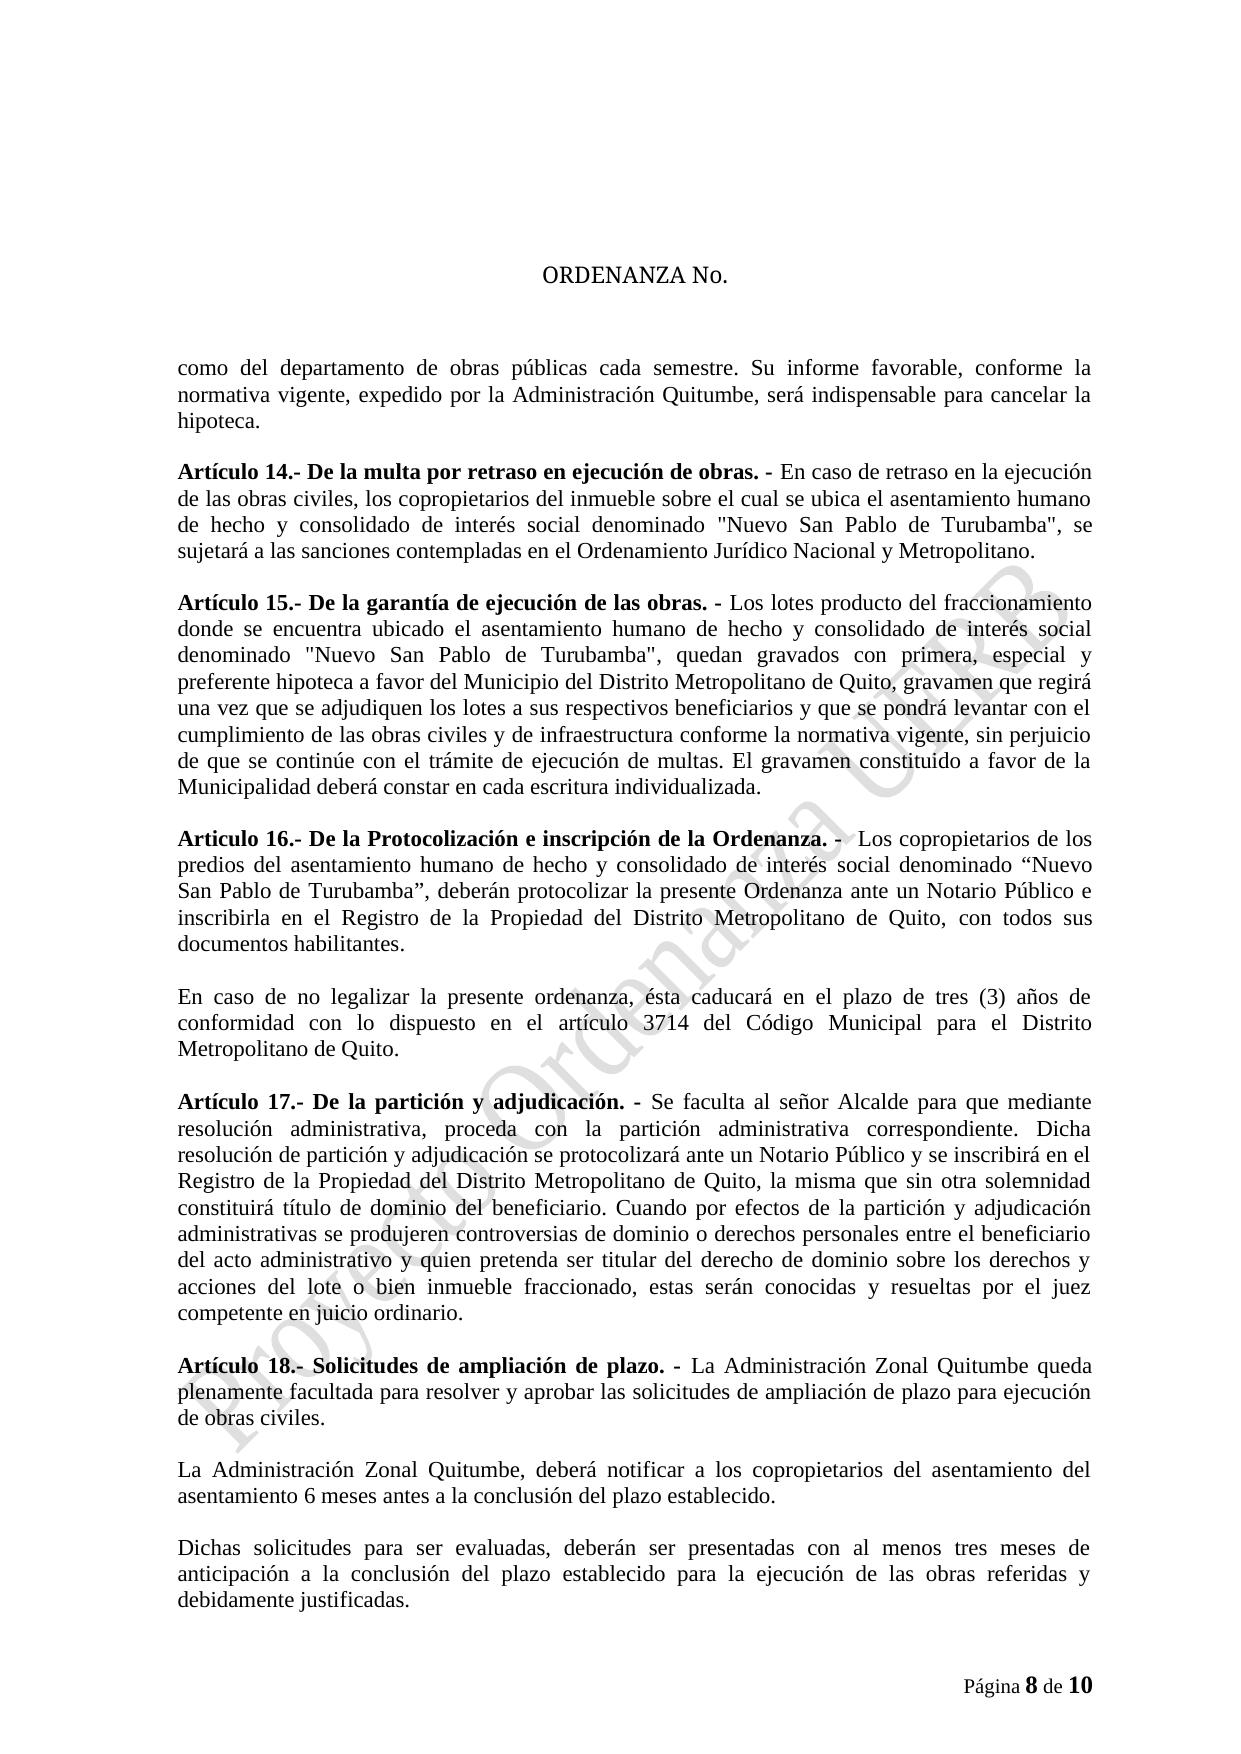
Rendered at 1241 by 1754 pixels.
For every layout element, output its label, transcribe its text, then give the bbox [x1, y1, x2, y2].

text Artículo 17.- De la partición y adjudicación. - Se faculta al señor Alcalde para que mediante resolución administrativa, proceda con la partición administrativa correspondiente. Dicha resolución de partición y adjudicación se protocolizará ante un Notario Público y se inscribirá en el Registro de la Propiedad del Distrito Metropolitano de Quito, la misma que sin otra solemnidad constituirá título de dominio del beneficiario. Cuando por efectos de la partición y adjudicación administrativas se produjeren controversias de dominio o derechos personales entre el beneficiario del acto administrativo y quien pretenda ser titular del derecho de dominio sobre los derechos y acciones del lote o bien inmueble fraccionado, estas serán conocidas y resueltas por el juez competente en juicio ordinario. [177, 1088, 1093, 1325]
text Dichas solicitudes para ser evaluadas, deberán ser presentadas con al menos tres meses de anticipación a la conclusión del plazo establecido para la ejecución de las obras referidas y debidamente justificadas. [177, 1533, 1093, 1613]
text La Administración Zonal Quitumbe, deberá notificar a los copropietarios del asentamiento del asentamiento 6 meses antes a la conclusión del plazo establecido. [177, 1456, 1093, 1508]
text Artículo 15.- De la garantía de ejecución de las obras. - Los lotes producto del fraccionamiento donde se encuentra ubicado el asentamiento humano de hecho y consolidado de interés social denominado "Nuevo San Pablo de Turubamba", quedan gravados con primera, especial y preferente hipoteca a favor del Municipio del Distrito Metropolitano de Quito, gravamen que regirá una vez que se adjudiquen los lotes a sus respectivos beneficiarios y que se pondrá levantar con el cumplimiento de las obras civiles y de infraestructura conforme la normativa vigente, sin perjuicio de que se continúe con el trámite de ejecución de multas. El gravamen constituido a favor de la Municipalidad deberá constar en cada escritura individualizada. [177, 589, 1093, 800]
text En caso de no legalizar la presente ordenanza, ésta caducará en el plazo de tres (3) años de conformidad con lo dispuesto en el artículo 3714 del Código Municipal para el Distrito Metropolitano de Quito. [177, 983, 1093, 1062]
text Articulo 16.- De la Protocolización e inscripción de la Ordenanza. - Los copropietarios de los predios del asentamiento humano de hecho y consolidado de interés social denominado “Nuevo San Pablo de Turubamba”, deberán protocolizar la presente Ordenanza ante un Notario Público e inscribirla en el Registro de la Propiedad del Distrito Metropolitano de Quito, con todos sus documentos habilitantes. [177, 825, 1093, 956]
text Artículo 18.- Solicitudes de ampliación de plazo. - La Administración Zonal Quitumbe queda plenamente facultada para resolver y aprobar las solicitudes de ampliación de plazo para ejecución de obras civiles. [177, 1352, 1093, 1431]
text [177, 354, 1093, 433]
text Artículo 14.- De la multa por retraso en ejecución de obras. - En caso de retraso en la ejecución de las obras civiles, los copropietarios del inmueble sobre el cual se ubica el asentamiento humano de hecho y consolidado de interés social denominado "Nuevo San Pablo de Turubamba", se sujetará a las sanciones contempladas en el Ordenamiento Jurídico Nacional y Metropolitano. [177, 458, 1093, 564]
